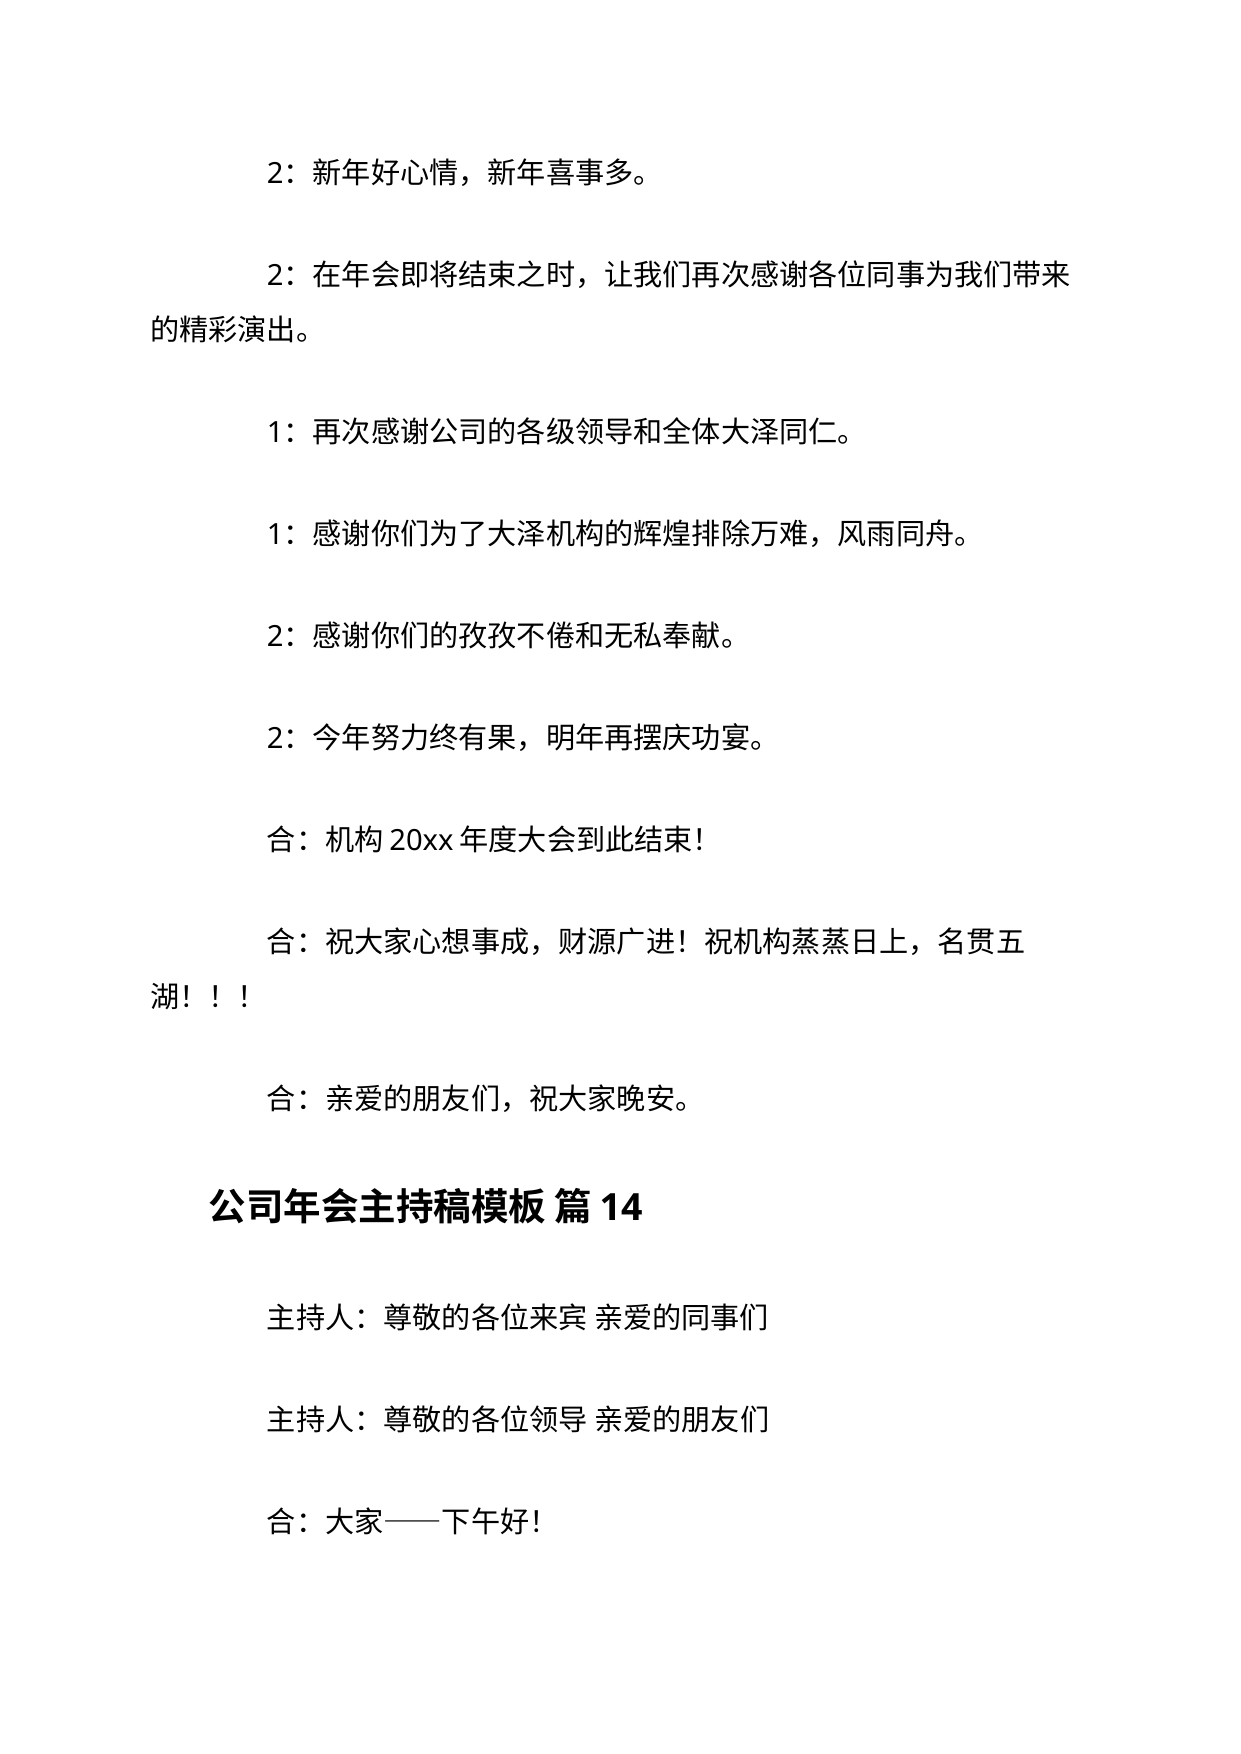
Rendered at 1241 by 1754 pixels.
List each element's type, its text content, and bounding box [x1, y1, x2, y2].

text 主持人：尊敬的各位来宾 亲爱的同事们 [150, 1295, 1090, 1337]
text 1：感谢你们为了大泽机构的辉煌排除万难，风雨同舟。 [150, 511, 1090, 553]
text 合：机构20xx年度大会到此结束！ [150, 817, 1090, 859]
text 2：今年努力终有果，明年再摆庆功宴。 [150, 715, 1090, 757]
text 2：在年会即将结束之时，让我们再次感谢各位同事为我们带来的精彩演出。 [150, 252, 1090, 349]
text 主持人：尊敬的各位领导 亲爱的朋友们 [150, 1396, 1090, 1439]
text 合：祝大家心想事成，财源广进！祝机构蒸蒸日上，名贯五湖！！！ [150, 919, 1090, 1016]
text 合：大家——下午好！ [150, 1498, 1090, 1541]
text 公司年会主持稿模板 篇14 [150, 1177, 1090, 1232]
text 1：再次感谢公司的各级领导和全体大泽同仁。 [150, 409, 1090, 451]
text 2：感谢你们的孜孜不倦和无私奉献。 [150, 613, 1090, 655]
text 合：亲爱的朋友们，祝大家晚安。 [150, 1075, 1090, 1118]
text 2：新年好心情，新年喜事多。 [150, 150, 1090, 192]
